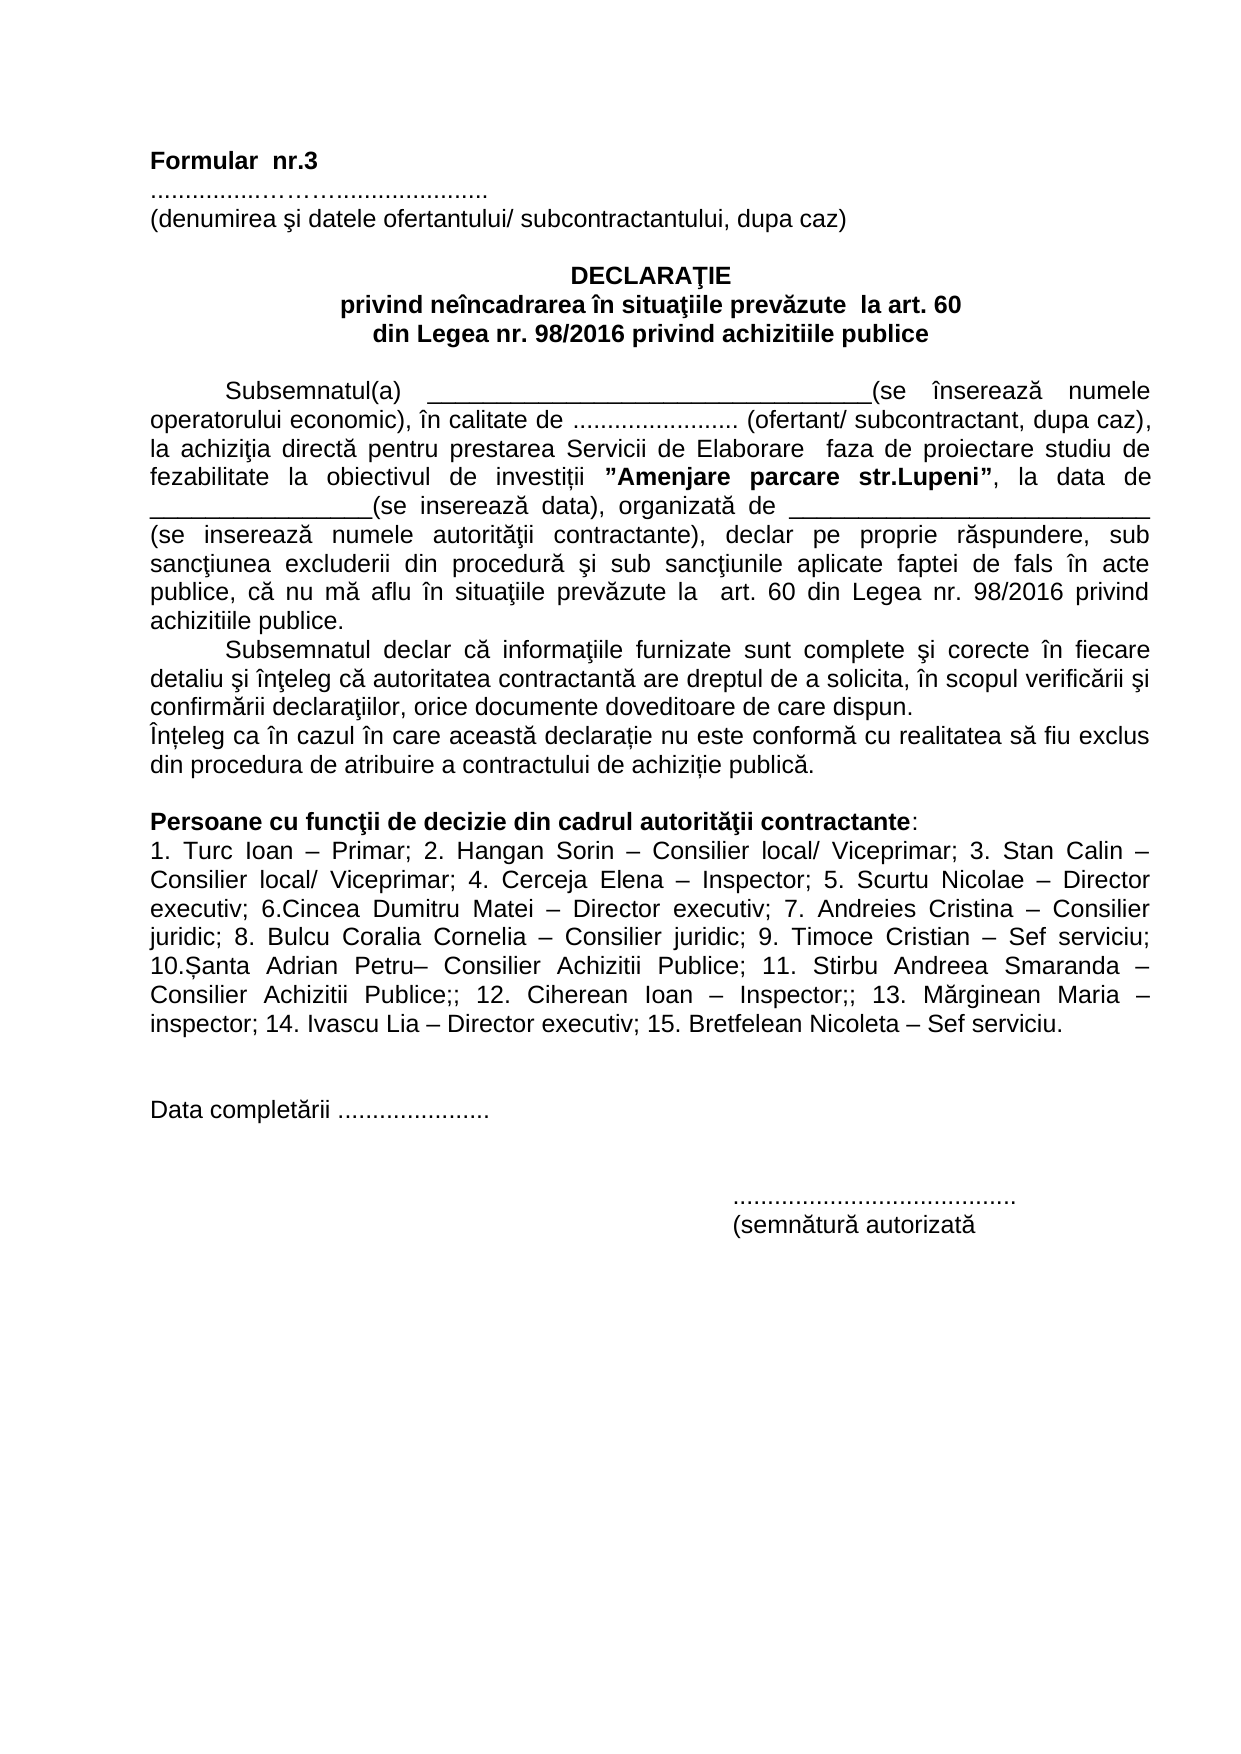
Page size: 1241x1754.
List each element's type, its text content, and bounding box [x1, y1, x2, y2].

text din Legea nr. 98/2016 privind achizitiile publice [150, 319, 1152, 347]
text (denumirea şi datele ofertantului/ subcontractantului, dupa caz) [150, 204, 1152, 232]
text (semnătură autorizată [150, 1210, 1152, 1239]
text ................………...................... [150, 175, 1152, 204]
text Subsemnatul declar că informaţiile furnizate sunt complete şi corecte în fiecare detaliu şi înţeleg că autoritatea contractantă are dreptul de a solicita, în scopul verificării şi confirmării declaraţiilor, orice documente doveditoare de care dispun. [150, 635, 1152, 721]
text Data completării ...................... [150, 1095, 1152, 1124]
text 1. Turc Ioan – Primar; 2. Hangan Sorin – Consilier local/ Viceprimar; 3. Stan Calin – Consilier local/ Viceprimar; 4. Cerceja Elena – Inspector; 5. Scurtu Nicolae – Director executiv; 6.Cincea Dumitru Matei – Director executiv; 7. Andreies Cristina – Consilier juridic; 8. Bulcu Coralia Cornelia – Consilier juridic; 9. Timoce Cristian – Sef serviciu; 10.Șanta Adrian Petru– Consilier Achizitii Publice; 11. Stirbu Andreea Smaranda – Consilier Achizitii Publice;; 12. Ciherean Ioan – Inspector;; 13. Mărginean Maria –inspector; 14. Ivascu Lia – Director executiv; 15. Bretfelean Nicoleta – Sef serviciu. [150, 836, 1152, 1037]
text DECLARAŢIE [150, 261, 1152, 290]
text Persoane cu funcţii de decizie din cadrul autorităţii contractante: [150, 807, 1152, 836]
text Subsemnatul(a) ________________________________(se înserează numele operatorului economic), în calitate de ........................ (ofertant/ subcontractant, dupa caz), la achiziţia directă pentru prestarea Servicii de Elaborare faza de proiectare studiu de fezabilitate la obiectivul de investiții ”Amenjare parcare str.Lupeni”, la data de ________________(se inserează data), organizată de __________________________ (se inserează numele autorităţii contractante), declar pe proprie răspundere, sub sancţiunea excluderii din procedură şi sub sancţiunile aplicate faptei de fals în acte publice, că nu mă aflu în situaţiile prevăzute la art. 60 din Legea nr. 98/2016 privind achizitiile publice. [150, 376, 1152, 635]
text Formular nr.3 [150, 146, 1152, 175]
text ......................................... [150, 1181, 1152, 1210]
text privind neîncadrarea în situaţiile prevăzute la art. 60 [150, 290, 1152, 319]
text Înțeleg ca în cazul în care această declarație nu este conformă cu realitatea să fiu exclus din procedura de atribuire a contractului de achiziție publică. [150, 721, 1152, 779]
